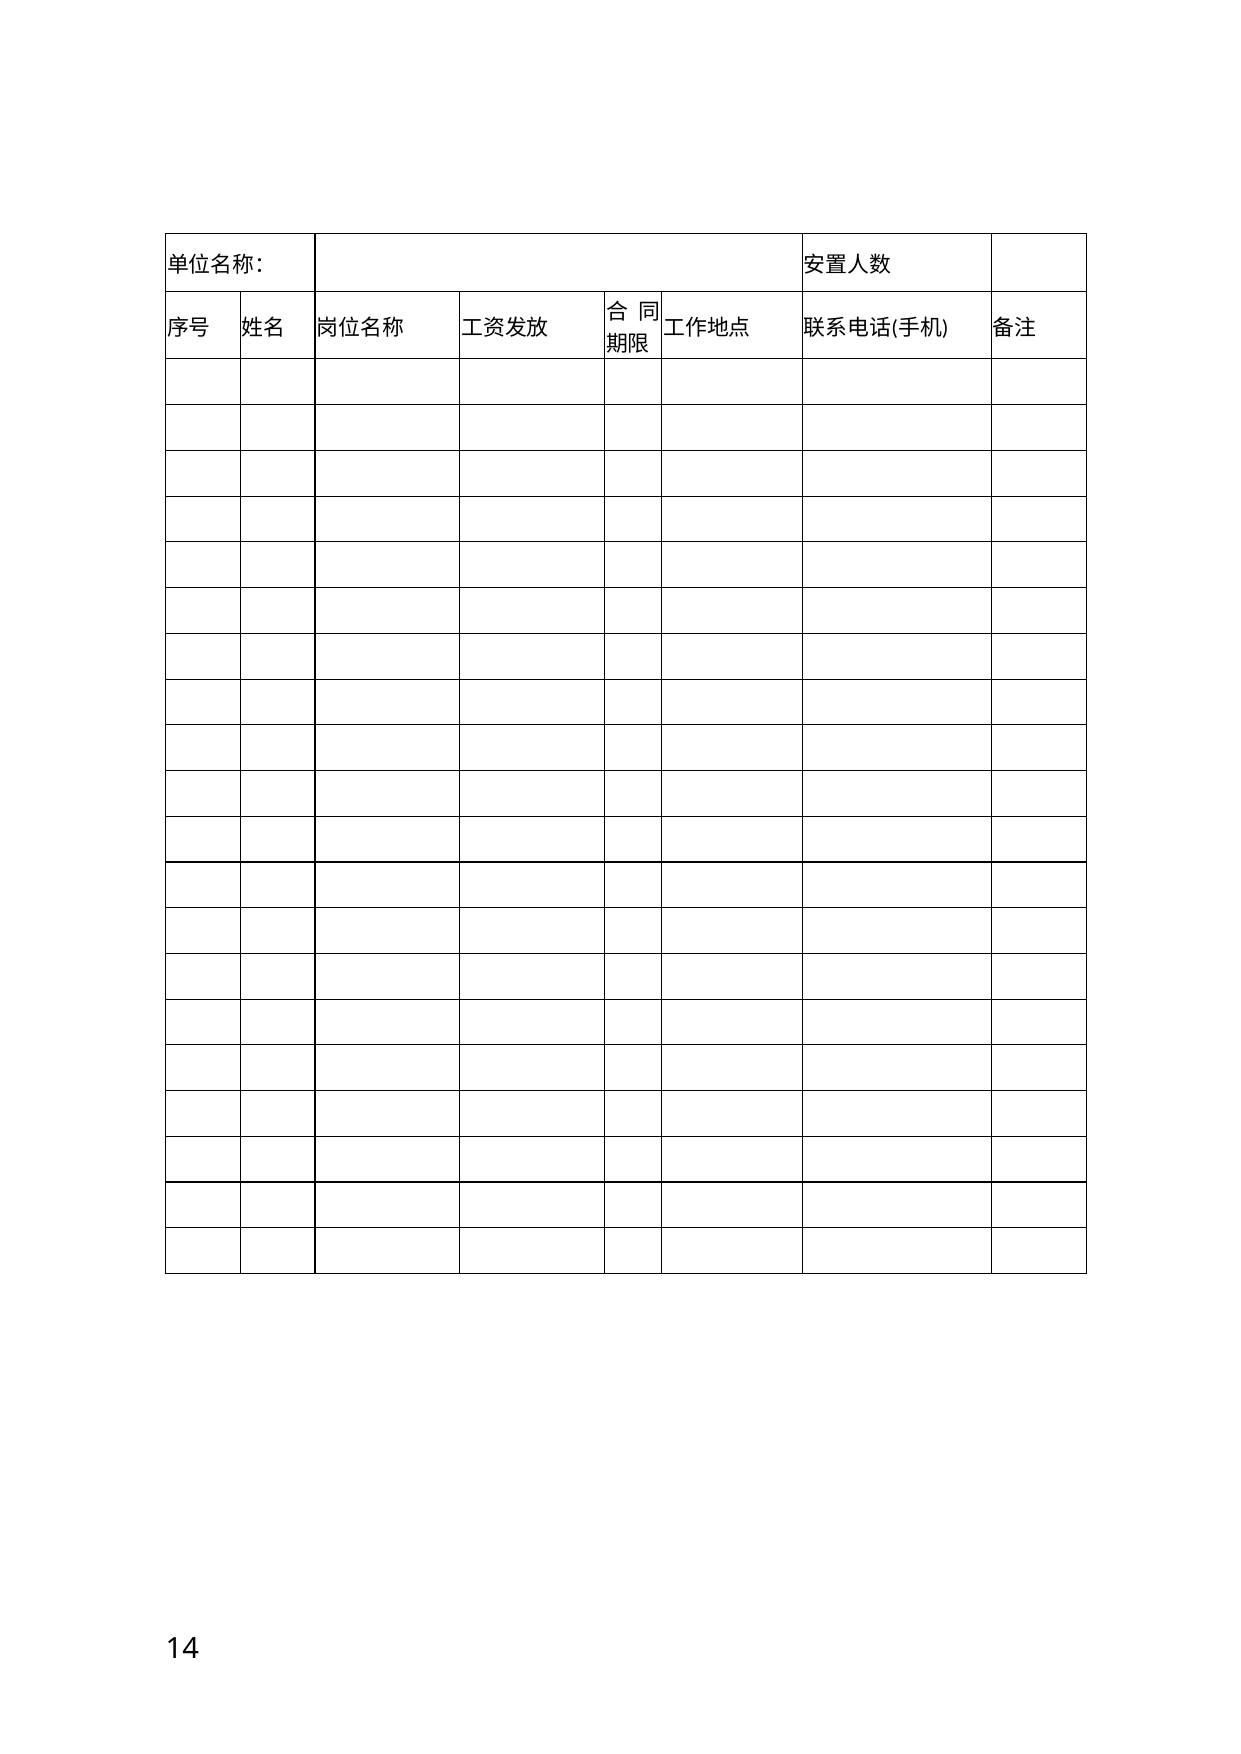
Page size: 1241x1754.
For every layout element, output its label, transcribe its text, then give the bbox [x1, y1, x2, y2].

table_cell 单位名称： [166, 234, 314, 291]
table_cell [803, 863, 991, 907]
table_cell [662, 359, 802, 404]
table_cell [605, 1091, 661, 1136]
table_cell [992, 1000, 1086, 1044]
table_cell [605, 725, 661, 770]
table_cell [803, 1137, 991, 1181]
table_cell 备注 [992, 292, 1086, 358]
table_cell [662, 634, 802, 678]
table_cell [992, 634, 1086, 678]
table_cell [316, 542, 459, 587]
table_cell [605, 1183, 661, 1227]
table_cell [166, 1091, 240, 1136]
table_cell [803, 680, 991, 724]
table_cell [992, 863, 1086, 907]
table_cell [241, 359, 314, 404]
table_cell [166, 863, 240, 907]
table_cell [241, 405, 314, 450]
table_cell [460, 1000, 604, 1044]
table_cell [662, 771, 802, 816]
table_cell [316, 680, 459, 724]
table_cell [605, 1045, 661, 1090]
table_cell [316, 1045, 459, 1090]
table_cell [605, 1000, 661, 1044]
table_cell [166, 954, 240, 998]
table_cell [803, 725, 991, 770]
table_cell [316, 497, 459, 541]
table_cell [316, 817, 459, 861]
table_cell [316, 1137, 459, 1181]
table_cell [662, 542, 802, 587]
table_cell [166, 588, 240, 633]
table_cell [803, 1000, 991, 1044]
table_cell [241, 542, 314, 587]
table_cell [460, 954, 604, 998]
table_cell [605, 680, 661, 724]
table_cell 安置人数 [803, 234, 991, 291]
table_cell [460, 359, 604, 404]
table_cell [241, 908, 314, 953]
table_cell [803, 771, 991, 816]
table_cell [992, 1045, 1086, 1090]
table_cell [316, 771, 459, 816]
table_cell [662, 588, 802, 633]
table_cell [992, 680, 1086, 724]
table_cell [460, 1183, 604, 1227]
table_cell [605, 1137, 661, 1181]
table_cell [241, 771, 314, 816]
table_cell [316, 863, 459, 907]
table_cell [460, 542, 604, 587]
table_cell [460, 588, 604, 633]
table_cell [605, 1228, 661, 1273]
table_cell [992, 725, 1086, 770]
table_cell [662, 405, 802, 450]
table_cell [460, 1137, 604, 1181]
table_cell [992, 817, 1086, 861]
table_cell 序号 [166, 292, 240, 358]
table_cell [662, 954, 802, 998]
table_cell [803, 1091, 991, 1136]
table_cell [803, 1228, 991, 1273]
table_cell [166, 817, 240, 861]
table_cell [605, 634, 661, 678]
table_cell [241, 680, 314, 724]
table_cell [316, 405, 459, 450]
table_cell 岗位名称 [316, 292, 459, 358]
table_cell [662, 1091, 802, 1136]
table_cell [460, 771, 604, 816]
table_cell [605, 771, 661, 816]
table_cell [803, 542, 991, 587]
table_cell [166, 359, 240, 404]
table_cell [605, 542, 661, 587]
table_cell [662, 908, 802, 953]
table_cell [241, 497, 314, 541]
table_cell [803, 908, 991, 953]
table_cell [241, 451, 314, 496]
table_cell [662, 863, 802, 907]
table_cell [460, 1045, 604, 1090]
table_cell [992, 234, 1086, 291]
table_cell [803, 359, 991, 404]
table_cell [460, 725, 604, 770]
table_cell [241, 588, 314, 633]
table_cell [803, 588, 991, 633]
table_cell [460, 1228, 604, 1273]
table_cell [166, 1137, 240, 1181]
table_cell [241, 863, 314, 907]
table_cell [460, 908, 604, 953]
table_cell [460, 451, 604, 496]
table_cell [605, 359, 661, 404]
table_cell [605, 954, 661, 998]
table_cell [166, 908, 240, 953]
table_cell [662, 1000, 802, 1044]
table_cell [992, 451, 1086, 496]
table_cell [241, 1137, 314, 1181]
table_cell [316, 359, 459, 404]
table_cell [992, 1228, 1086, 1273]
table_cell [662, 1137, 802, 1181]
table_cell [241, 1183, 314, 1227]
table_cell [316, 234, 802, 291]
table_cell [316, 1228, 459, 1273]
table_cell [241, 817, 314, 861]
table_cell [605, 908, 661, 953]
table_cell [241, 1045, 314, 1090]
table_cell [166, 634, 240, 678]
table_cell [460, 634, 604, 678]
table_cell [316, 451, 459, 496]
table_cell [316, 908, 459, 953]
table_cell 工作地点 [662, 292, 802, 358]
table_cell [662, 451, 802, 496]
table_cell 工资发放 [460, 292, 604, 358]
table_cell [803, 1045, 991, 1090]
table_cell [241, 725, 314, 770]
table_cell [605, 451, 661, 496]
table_cell [803, 497, 991, 541]
table_cell [166, 1000, 240, 1044]
table_cell [605, 863, 661, 907]
table_cell [316, 954, 459, 998]
table_cell [166, 680, 240, 724]
table_cell [316, 1091, 459, 1136]
table_cell 姓名 [241, 292, 314, 358]
table_cell [992, 542, 1086, 587]
table_cell 合同期限 [605, 292, 661, 358]
table_cell [803, 1183, 991, 1227]
table_cell [992, 1183, 1086, 1227]
table_cell [662, 680, 802, 724]
table_cell [803, 634, 991, 678]
table_cell [605, 497, 661, 541]
table_cell [241, 1091, 314, 1136]
table_cell [166, 1183, 240, 1227]
table_cell [316, 725, 459, 770]
table_cell [605, 817, 661, 861]
table_cell [460, 497, 604, 541]
table_cell [166, 725, 240, 770]
table_cell [460, 405, 604, 450]
table_cell [803, 954, 991, 998]
table_cell [316, 634, 459, 678]
table_cell [460, 817, 604, 861]
table_cell [992, 771, 1086, 816]
table_cell [166, 451, 240, 496]
table_cell [241, 1228, 314, 1273]
table_cell [803, 405, 991, 450]
table_cell [166, 542, 240, 587]
table_cell [605, 405, 661, 450]
table_cell [992, 497, 1086, 541]
table_cell [992, 405, 1086, 450]
table_cell [316, 1000, 459, 1044]
table_cell [662, 1183, 802, 1227]
table_cell [803, 451, 991, 496]
table_cell [662, 1045, 802, 1090]
table_cell [241, 634, 314, 678]
table_cell [460, 680, 604, 724]
table_cell [166, 771, 240, 816]
table_cell [605, 588, 661, 633]
table_cell [166, 1045, 240, 1090]
table_cell [662, 1228, 802, 1273]
table_cell [460, 863, 604, 907]
table_cell [662, 817, 802, 861]
table_cell [662, 725, 802, 770]
table_cell [992, 1091, 1086, 1136]
table_cell [992, 1137, 1086, 1181]
table_cell [460, 1091, 604, 1136]
table_cell [241, 954, 314, 998]
table_cell [992, 954, 1086, 998]
table_cell 联系电话(手机) [803, 292, 991, 358]
table_cell [992, 588, 1086, 633]
table_cell [662, 497, 802, 541]
table_cell [992, 359, 1086, 404]
table_cell [803, 817, 991, 861]
table_cell [992, 908, 1086, 953]
table_cell [166, 405, 240, 450]
table_cell [316, 588, 459, 633]
table_cell [316, 1183, 459, 1227]
table_cell [166, 1228, 240, 1273]
table_cell [241, 1000, 314, 1044]
table_cell [166, 497, 240, 541]
